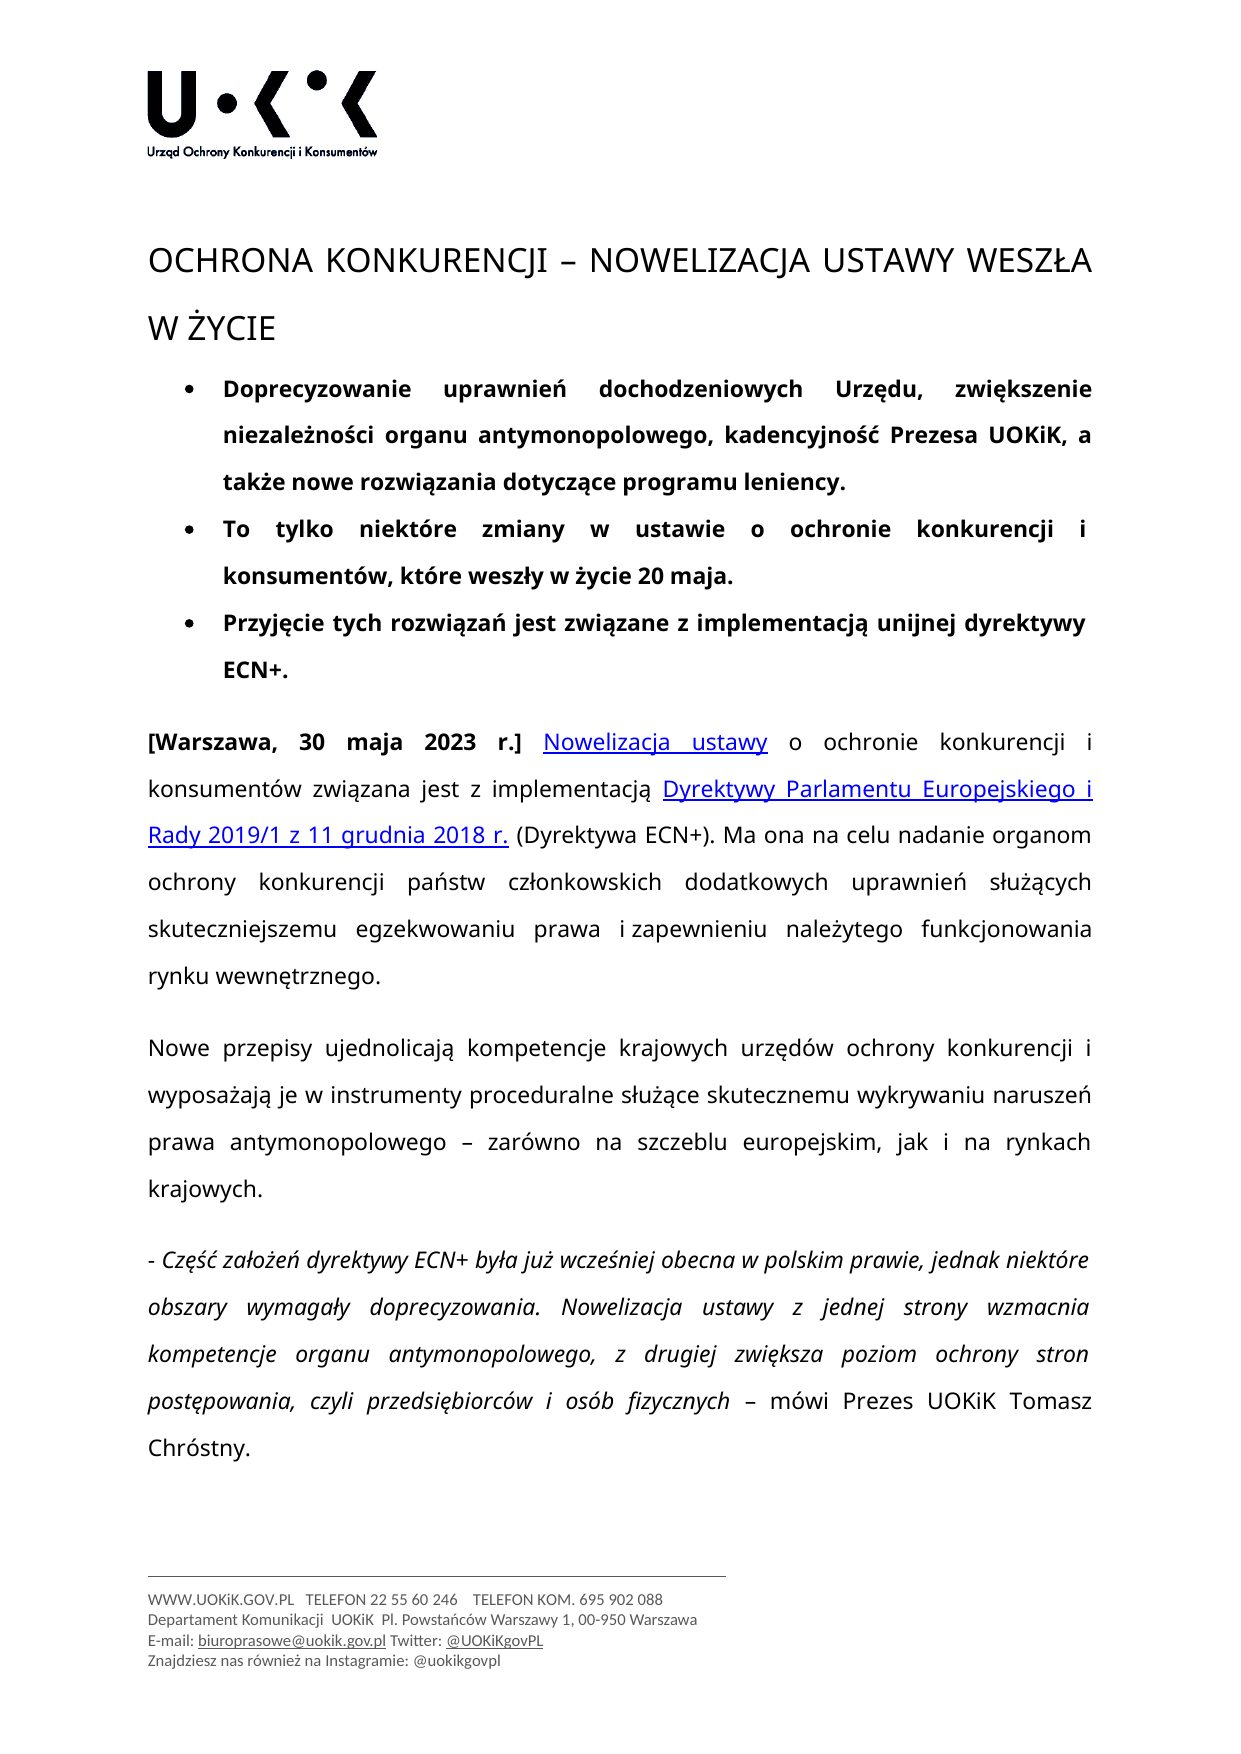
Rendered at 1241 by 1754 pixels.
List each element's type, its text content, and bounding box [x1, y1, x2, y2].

picture [147, 70, 378, 160]
text [Warszawa, 30 maja 2023 r.] Nowelizacja ustawy o ochronie konkurencji i konsumentów związana jest z implementacją Dyrektywy Parlamentu Europejskiego i Rady 2019/1 z 11 grudnia 2018 r. (Dyrektywa ECN+). Ma ona na celu nadanie organom ochrony konkurencji państw członkowskich dodatkowych uprawnień służących skuteczniejszemu egzekwowaniu prawa i zapewnieniu należytego funkcjonowania rynku wewnętrznego. [148, 726, 1093, 991]
text Nowe przepisy ujednolicają kompetencje krajowych urzędów ochrony konkurencji i wyposażają je w instrumenty proceduralne służące skutecznemu wykrywaniu naruszeń prawa antymonopolowego – zarówno na szczeblu europejskim, jak i na rynkach krajowych. [148, 1032, 1093, 1204]
list Doprecyzowanie uprawnień dochodzeniowych Urzędu, zwiększenie niezależności organu antymonopolowego, kadencyjność Prezesa UOKiK, a także nowe rozwiązania dotyczące programu leniency. [185, 373, 1093, 498]
text - Część założeń dyrektywy ECN+ była już wcześniej obecna w polskim prawie, jednak niektóre obszary wymagały doprecyzowania. Nowelizacja ustawy z jednej strony wzmacnia kompetencje organu antymonopolowego, z drugiej zwiększa poziom ochrony stron postępowania, czyli przedsiębiorców i osób fizycznych – mówi Prezes UOKiK Tomasz Chróstny. [148, 1244, 1093, 1463]
list To tylko niektóre zmiany w ustawie o ochronie konkurencji i konsumentów, które weszły w życie 20 maja. [185, 513, 1087, 591]
list Przyjęcie tych rozwiązań jest związane z implementacją unijnej dyrektywy ECN+. [185, 607, 1087, 685]
text OCHRONA KONKURENCJI – NOWELIZACJA USTAWY WESZŁA W ŻYCIE [148, 236, 1093, 350]
